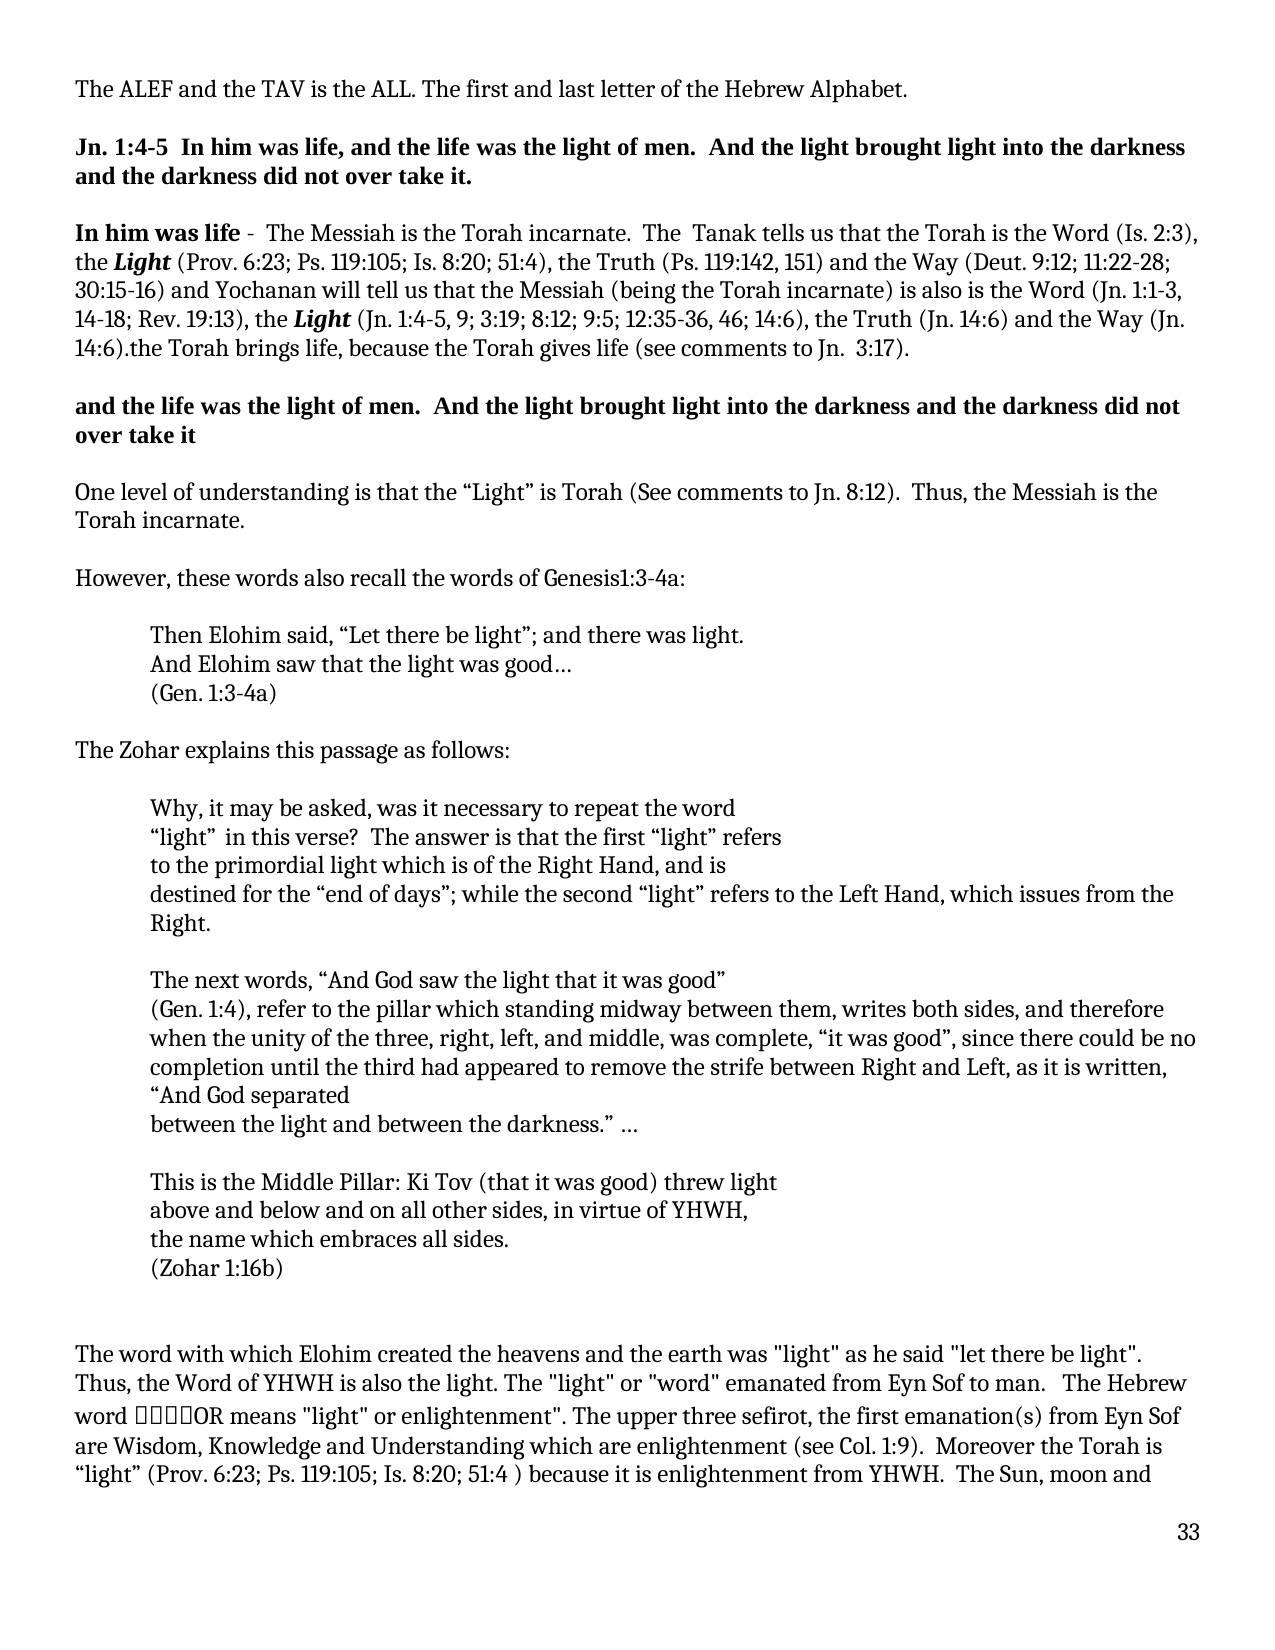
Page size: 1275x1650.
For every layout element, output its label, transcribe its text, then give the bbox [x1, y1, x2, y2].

text In him was life - The Messiah is the Torah incarnate. The Tanak tells us that the Torah is the Word (Is. 2:3), the Light (Prov. 6:23; Ps. 119:105; Is. 8:20; 51:4), the Truth (Ps. 119:142, 151) and the Way (Deut. 9:12; 11:22-28; 30:15-16) and Yochanan will tell us that the Messiah (being the Torah incarnate) is also is the Word (Jn. 1:1-3, 14-18; Rev. 19:13), the Light (Jn. 1:4-5, 9; 3:19; 8:12; 9:5; 12:35-36, 46; 14:6), the Truth (Jn. 14:6) and the Way (Jn. 14:6).the Torah brings life, because the Torah gives life (see comments to Jn. 3:17). [75, 219, 1200, 362]
text Why, it may be asked, was it necessary to repeat the word [75, 794, 1200, 822]
text The Zohar explains this passage as follows: [75, 736, 1200, 765]
text Jn. 1:4-5 In him was life, and the life was the light of men. And the light brought light into the darkness and the darkness did not over take it. [75, 132, 1200, 190]
text the name which embraces all sides. [75, 1225, 1200, 1254]
text (Gen. 1:4), refer to the pillar which standing midway between them, writes both sides, and therefore when the unity of the three, right, left, and middle, was complete, “it was good”, since there could be no completion until the third had appeared to remove the strife between Right and Left, as it is written, “And God separated [150, 995, 1200, 1110]
text One level of understanding is that the “Light” is Torah (See comments to Jn. 8:12). Thus, the Messiah is the Torah incarnate. [75, 477, 1200, 535]
text (Zohar 1:16b) [75, 1254, 1200, 1282]
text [75, 1340, 1200, 1489]
text above and below and on all other sides, in virtue of YHWH, [75, 1196, 1200, 1225]
text The next words, “And God saw the light that it was good” [75, 966, 1200, 995]
text However, these words also recall the words of Genesis1:3-4a: [75, 564, 1200, 592]
text to the primordial light which is of the Right Hand, and is [75, 851, 1200, 880]
text “light” in this verse? The answer is that the first “light” refers [75, 822, 1200, 851]
text between the light and between the darkness.” … [75, 1110, 1200, 1139]
text destined for the “end of days”; while the second “light” refers to the Left Hand, which issues from the Right. [150, 880, 1200, 937]
text (Gen. 1:3-4a) [75, 679, 1200, 707]
text And Elohim saw that the light was good… [75, 650, 1200, 679]
text and the life was the light of men. And the light brought light into the darkness and the darkness did not over take it [75, 391, 1200, 449]
text This is the Middle Pillar: Ki Tov (that it was good) threw light [75, 1167, 1200, 1196]
text Then Elohim said, “Let there be light”; and there was light. [75, 621, 1200, 650]
text The ALEF and the TAV is the ALL. The first and last letter of the Hebrew Alphabet. [75, 75, 1200, 104]
